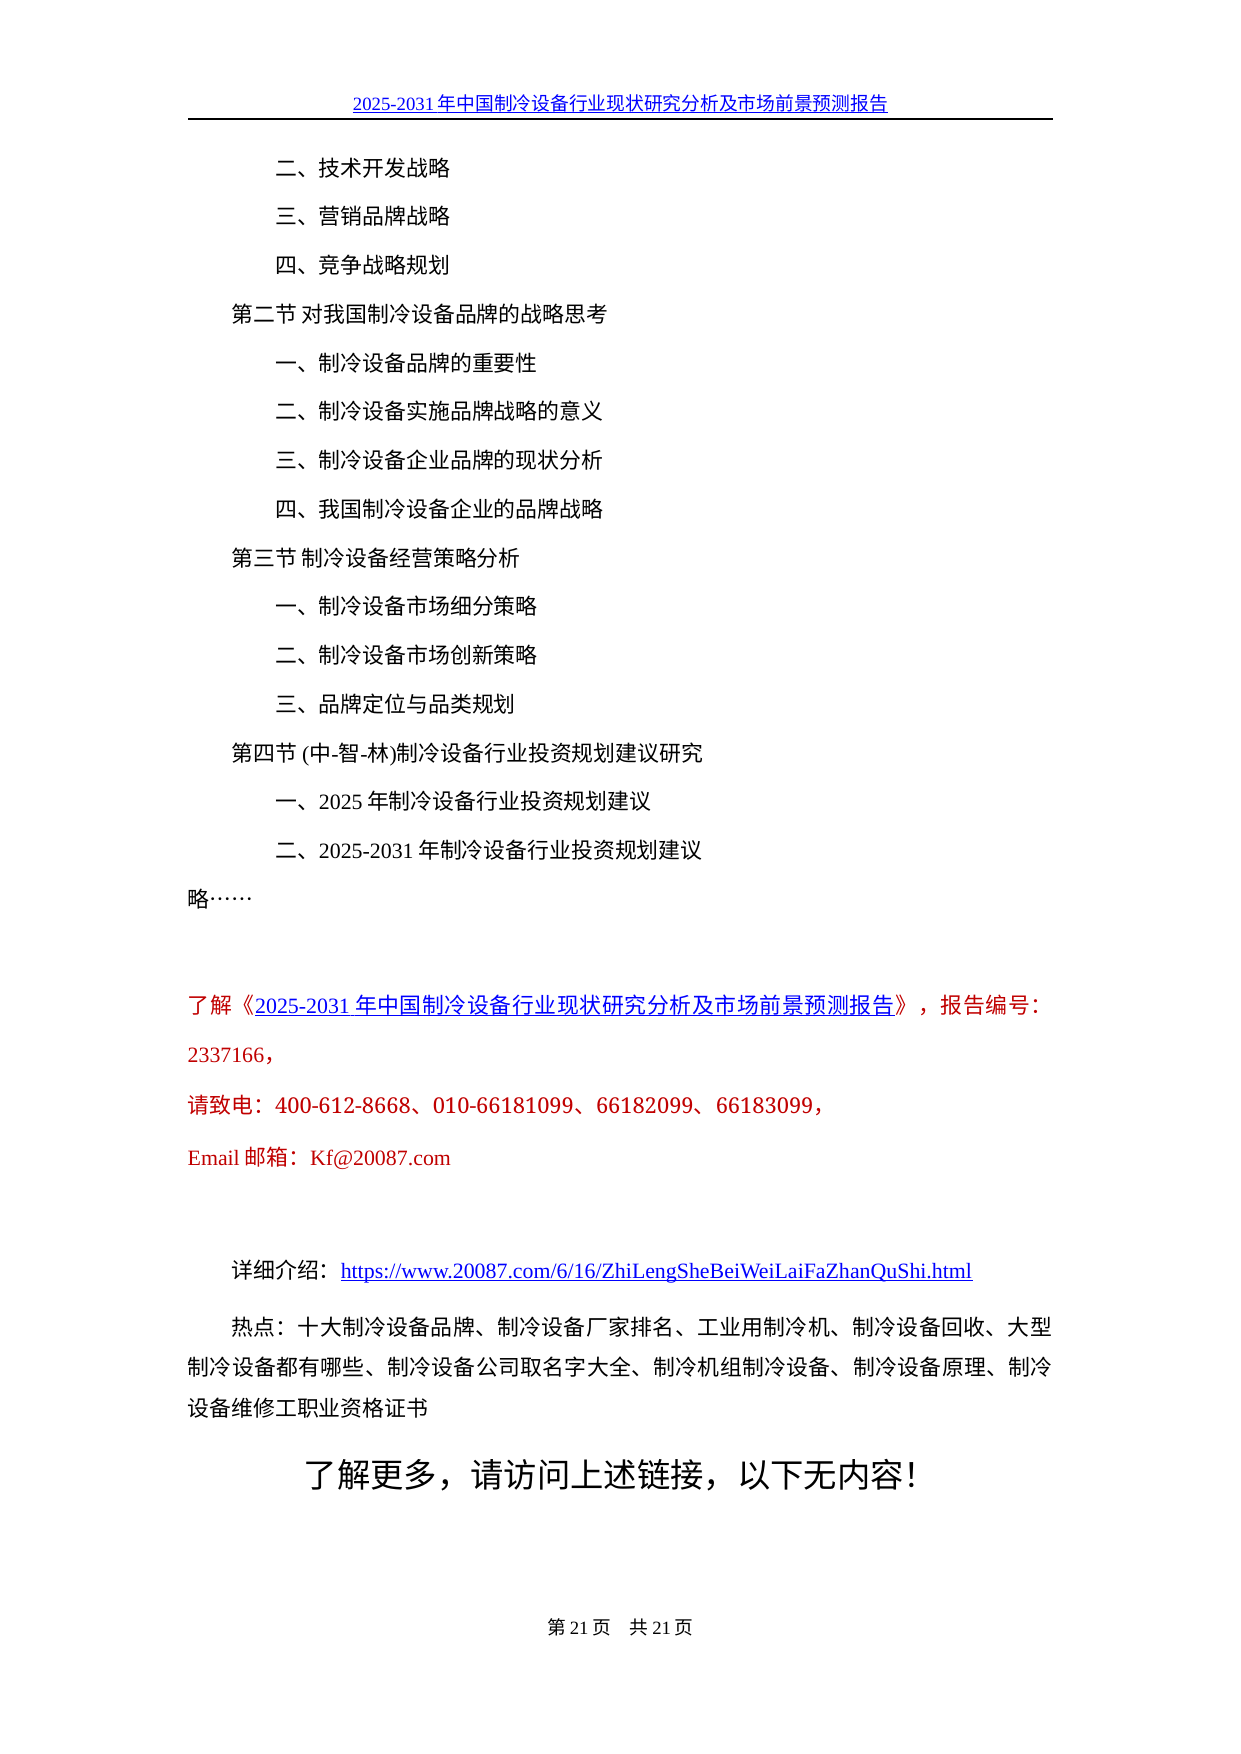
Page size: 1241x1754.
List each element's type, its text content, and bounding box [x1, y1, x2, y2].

text 了解《2025-2031年中国制冷设备行业现状研究分析及市场前景预测报告》，报告编号：2337166， [187, 988, 1053, 1069]
text 热点：十大制冷设备品牌、制冷设备厂家排名、工业用制冷机、制冷设备回收、大型制冷设备都有哪些、制冷设备公司取名字大全、制冷机组制冷设备、制冷设备原理、制冷设备维修工职业资格证书 [187, 1309, 1053, 1423]
text Email邮箱：Kf@20087.com [187, 1140, 1053, 1172]
title 了解更多，请访问上述链接，以下无内容！ [187, 1441, 1053, 1506]
text 请致电：400-612-8668、010-66181099、66182099、66183099， [187, 1088, 1053, 1121]
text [187, 150, 1053, 914]
text 详细介绍：https://www.20087.com/6/16/ZhiLengSheBeiWeiLaiFaZhanQuShi.html [187, 1253, 1053, 1285]
